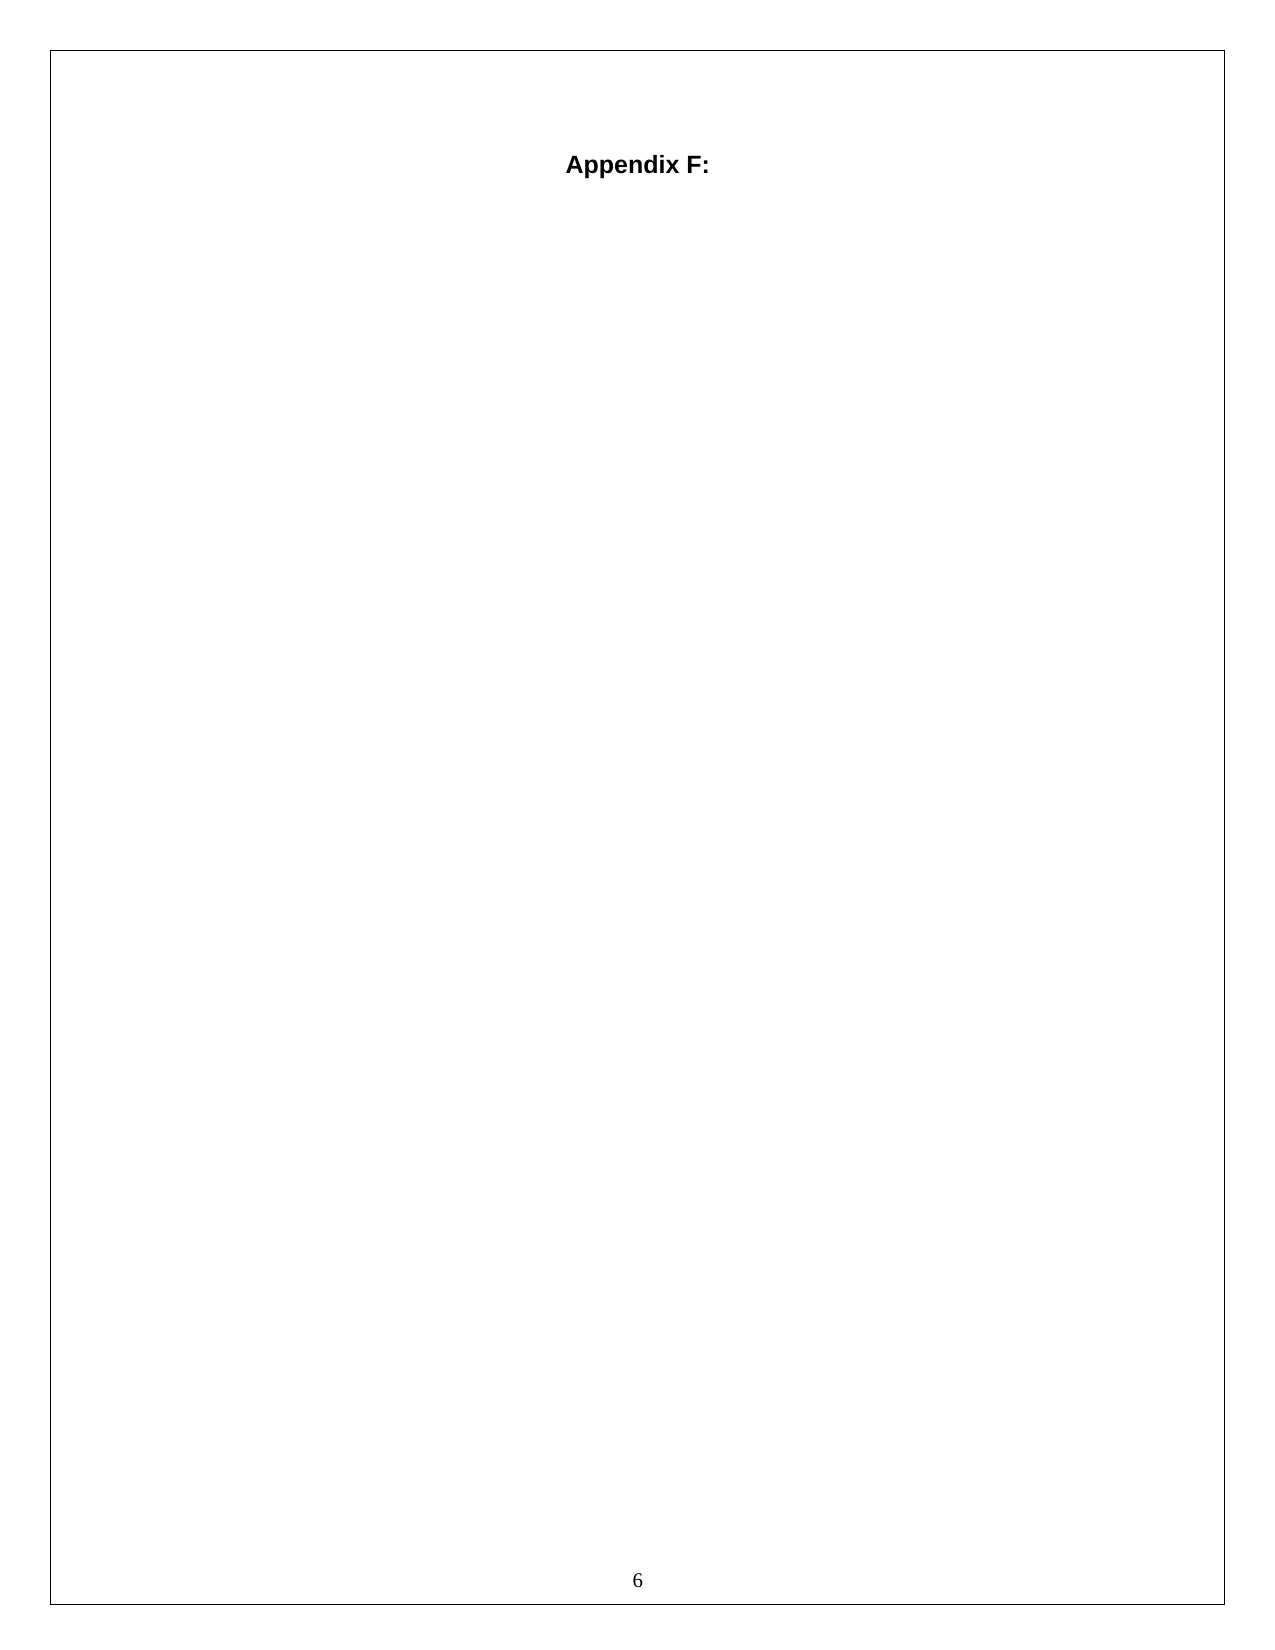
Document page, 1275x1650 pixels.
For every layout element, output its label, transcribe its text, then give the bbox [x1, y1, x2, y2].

subtitle Appendix F: [150, 150, 1125, 179]
